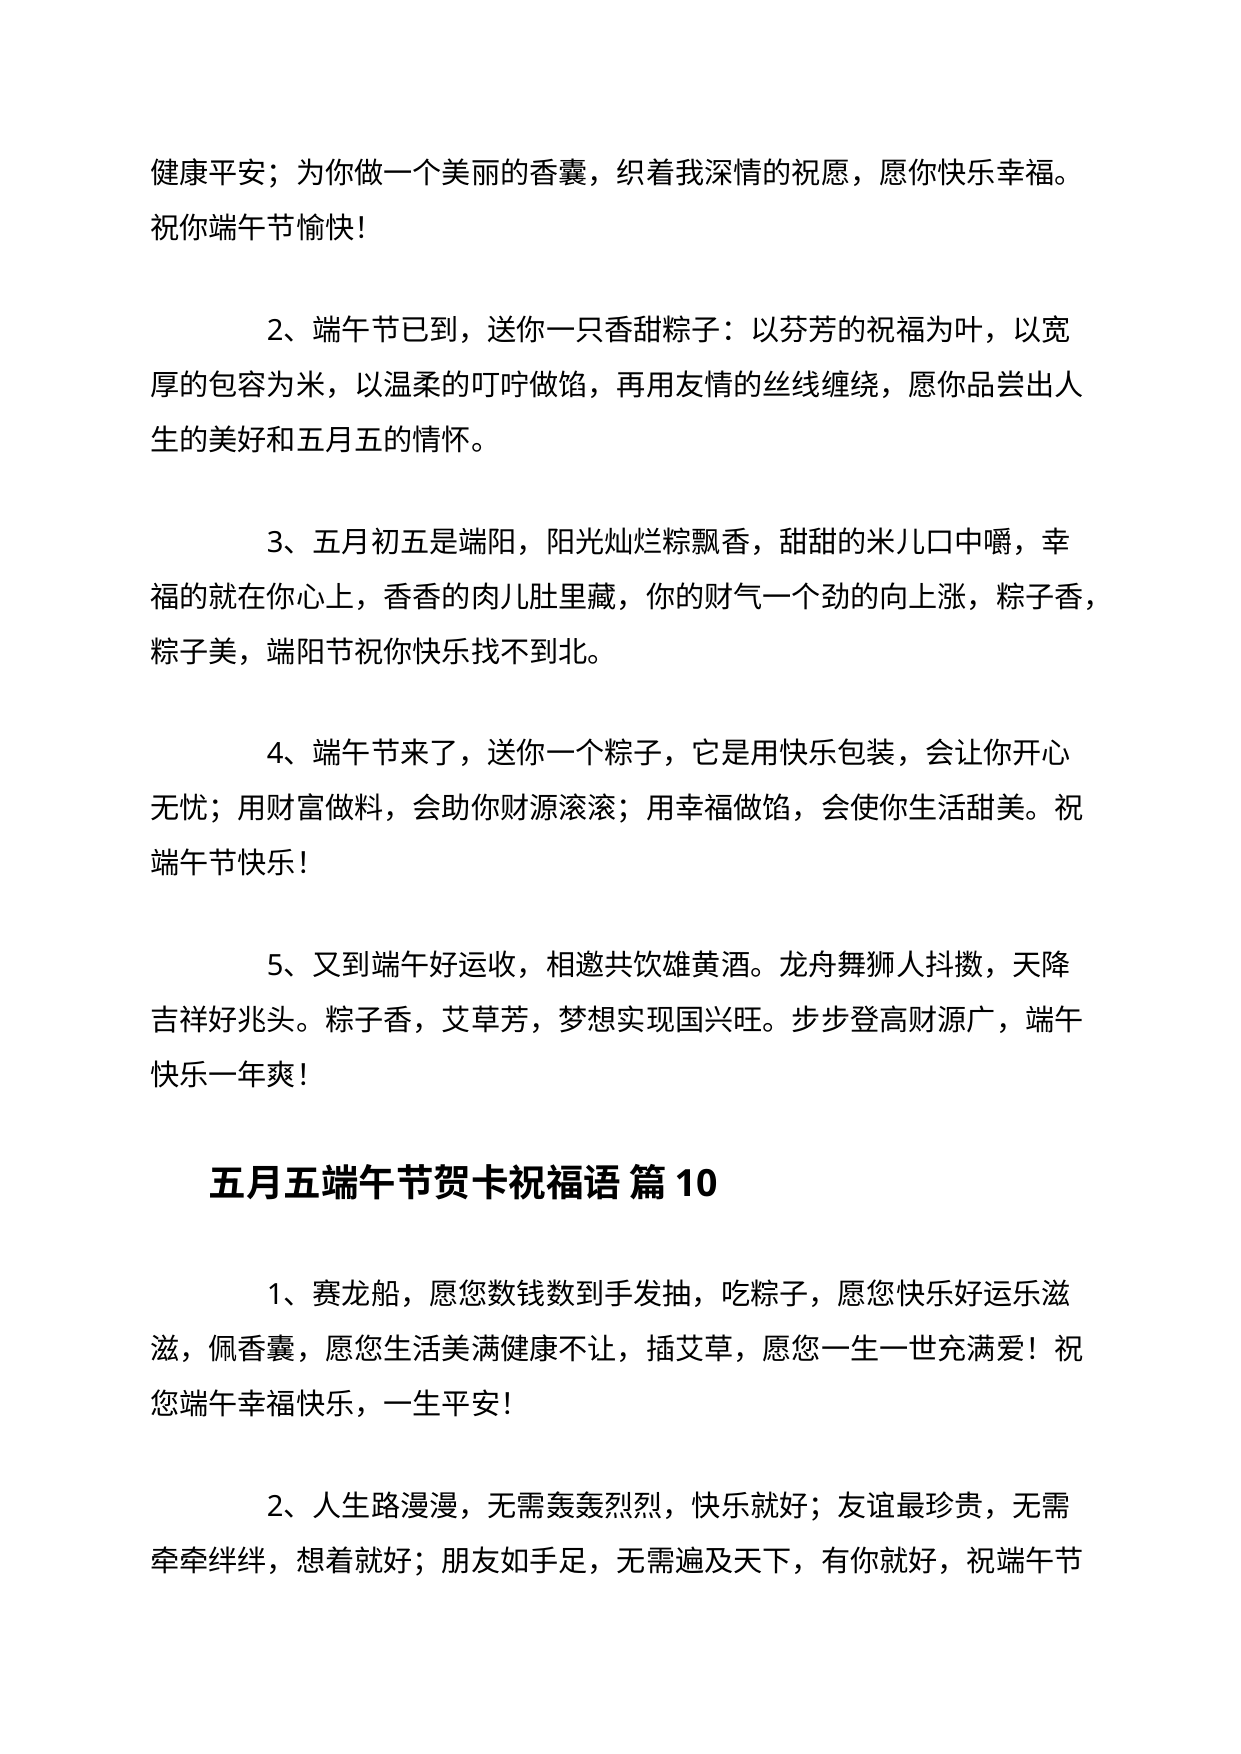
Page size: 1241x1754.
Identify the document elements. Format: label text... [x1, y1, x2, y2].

text 4、端午节来了，送你一个粽子，它是用快乐包装，会让你开心无忧；用财富做料，会助你财源滚滚；用幸福做馅，会使你生活甜美。祝端午节快乐！ [150, 730, 1090, 882]
text 五月五端午节贺卡祝福语 篇10 [150, 1153, 1090, 1208]
text 5、又到端午好运收，相邀共饮雄黄酒。龙舟舞狮人抖擞，天降吉祥好兆头。粽子香，艾草芳，梦想实现国兴旺。步步登高财源广，端午快乐一年爽！ [150, 942, 1090, 1094]
text 1、赛龙船，愿您数钱数到手发抽，吃粽子，愿您快乐好运乐滋滋，佩香囊，愿您生活美满健康不让，插艾草，愿您一生一世充满爱！祝您端午幸福快乐，一生平安！ [150, 1271, 1090, 1423]
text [150, 1483, 1090, 1580]
text 2、端午节已到，送你一只香甜粽子：以芬芳的祝福为叶，以宽厚的包容为米，以温柔的叮咛做馅，再用友情的丝线缠绕，愿你品尝出人生的美好和五月五的情怀。 [150, 307, 1090, 459]
text 3、五月初五是端阳，阳光灿烂粽飘香，甜甜的米儿口中嚼，幸福的就在你心上，香香的肉儿肚里藏，你的财气一个劲的向上涨，粽子香，粽子美，端阳节祝你快乐找不到北。 [150, 518, 1090, 671]
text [150, 150, 1090, 247]
